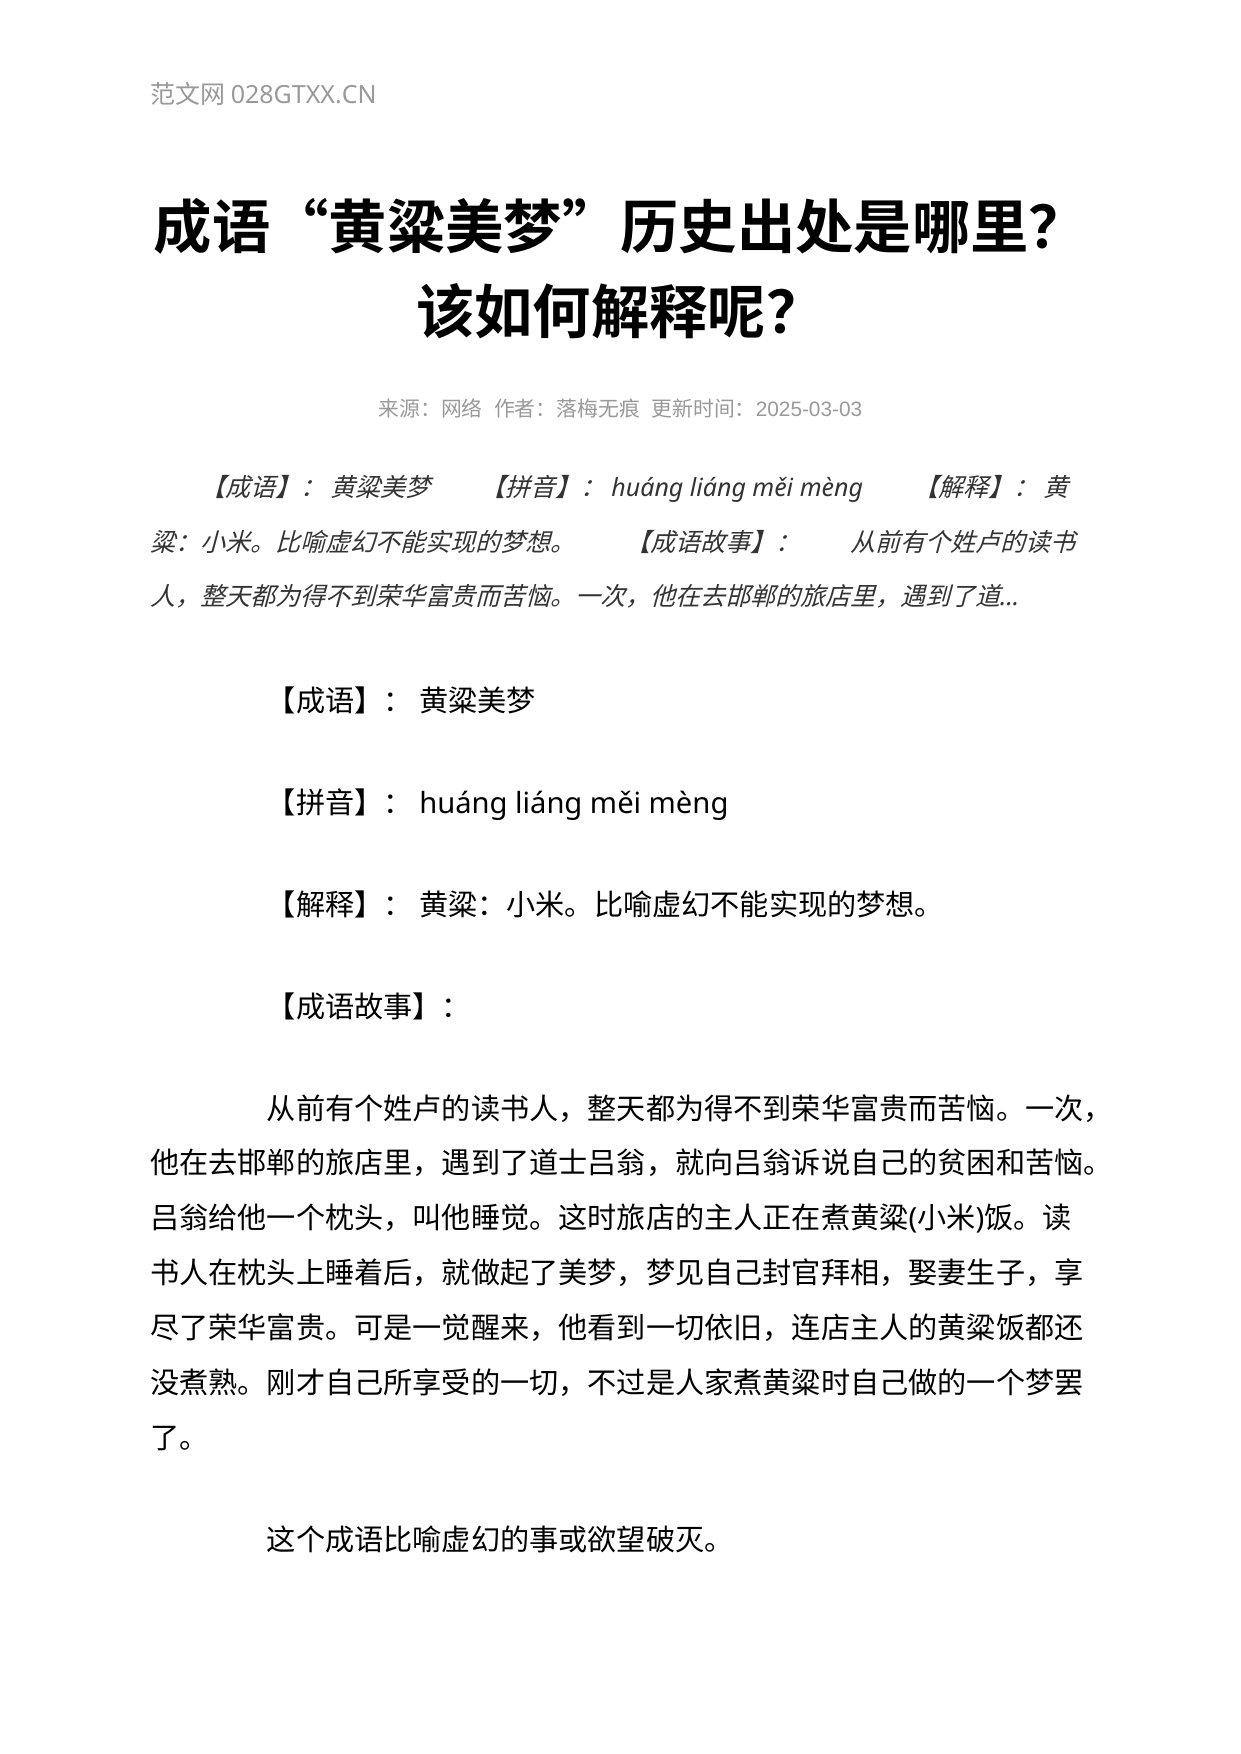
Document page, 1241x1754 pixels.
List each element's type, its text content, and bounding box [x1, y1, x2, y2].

text 来源：网络 作者：落梅无痕 更新时间：2025-03-03 [150, 397, 1090, 421]
text 【成语】： 黄粱美梦 [150, 678, 1090, 720]
subtitle 成语“黄粱美梦”历史出处是哪里？该如何解释呢？ [150, 181, 1090, 350]
text 【成语故事】： [150, 983, 1090, 1026]
text 这个成语比喻虚幻的事或欲望破灭。 [150, 1516, 1090, 1559]
text 从前有个姓卢的读书人，整天都为得不到荣华富贵而苦恼。一次，他在去邯郸的旅店里，遇到了道士吕翁，就向吕翁诉说自己的贫困和苦恼。吕翁给他一个枕头，叫他睡觉。这时旅店的主人正在煮黄粱(小米)饭。读书人在枕头上睡着后，就做起了美梦，梦见自己封官拜相，娶妻生子，享尽了荣华富贵。可是一觉醒来，他看到一切依旧，连店主人的黄粱饭都还没煮熟。刚才自己所享受的一切，不过是人家煮黄粱时自己做的一个梦罢了。 [150, 1085, 1090, 1457]
text 【成语】： 黄粱美梦 【拼音】： huáng liáng měi mèng 【解释】： 黄粱：小米。比喻虚幻不能实现的梦想。 【成语故事】： 从前有个姓卢的读书人，整天都为得不到荣华富贵而苦恼。一次，他在去邯郸的旅店里，遇到了道... [150, 468, 1090, 613]
text 【解释】： 黄粱：小米。比喻虚幻不能实现的梦想。 [150, 882, 1090, 924]
text 【拼音】： huáng liáng měi mèng [150, 780, 1090, 822]
